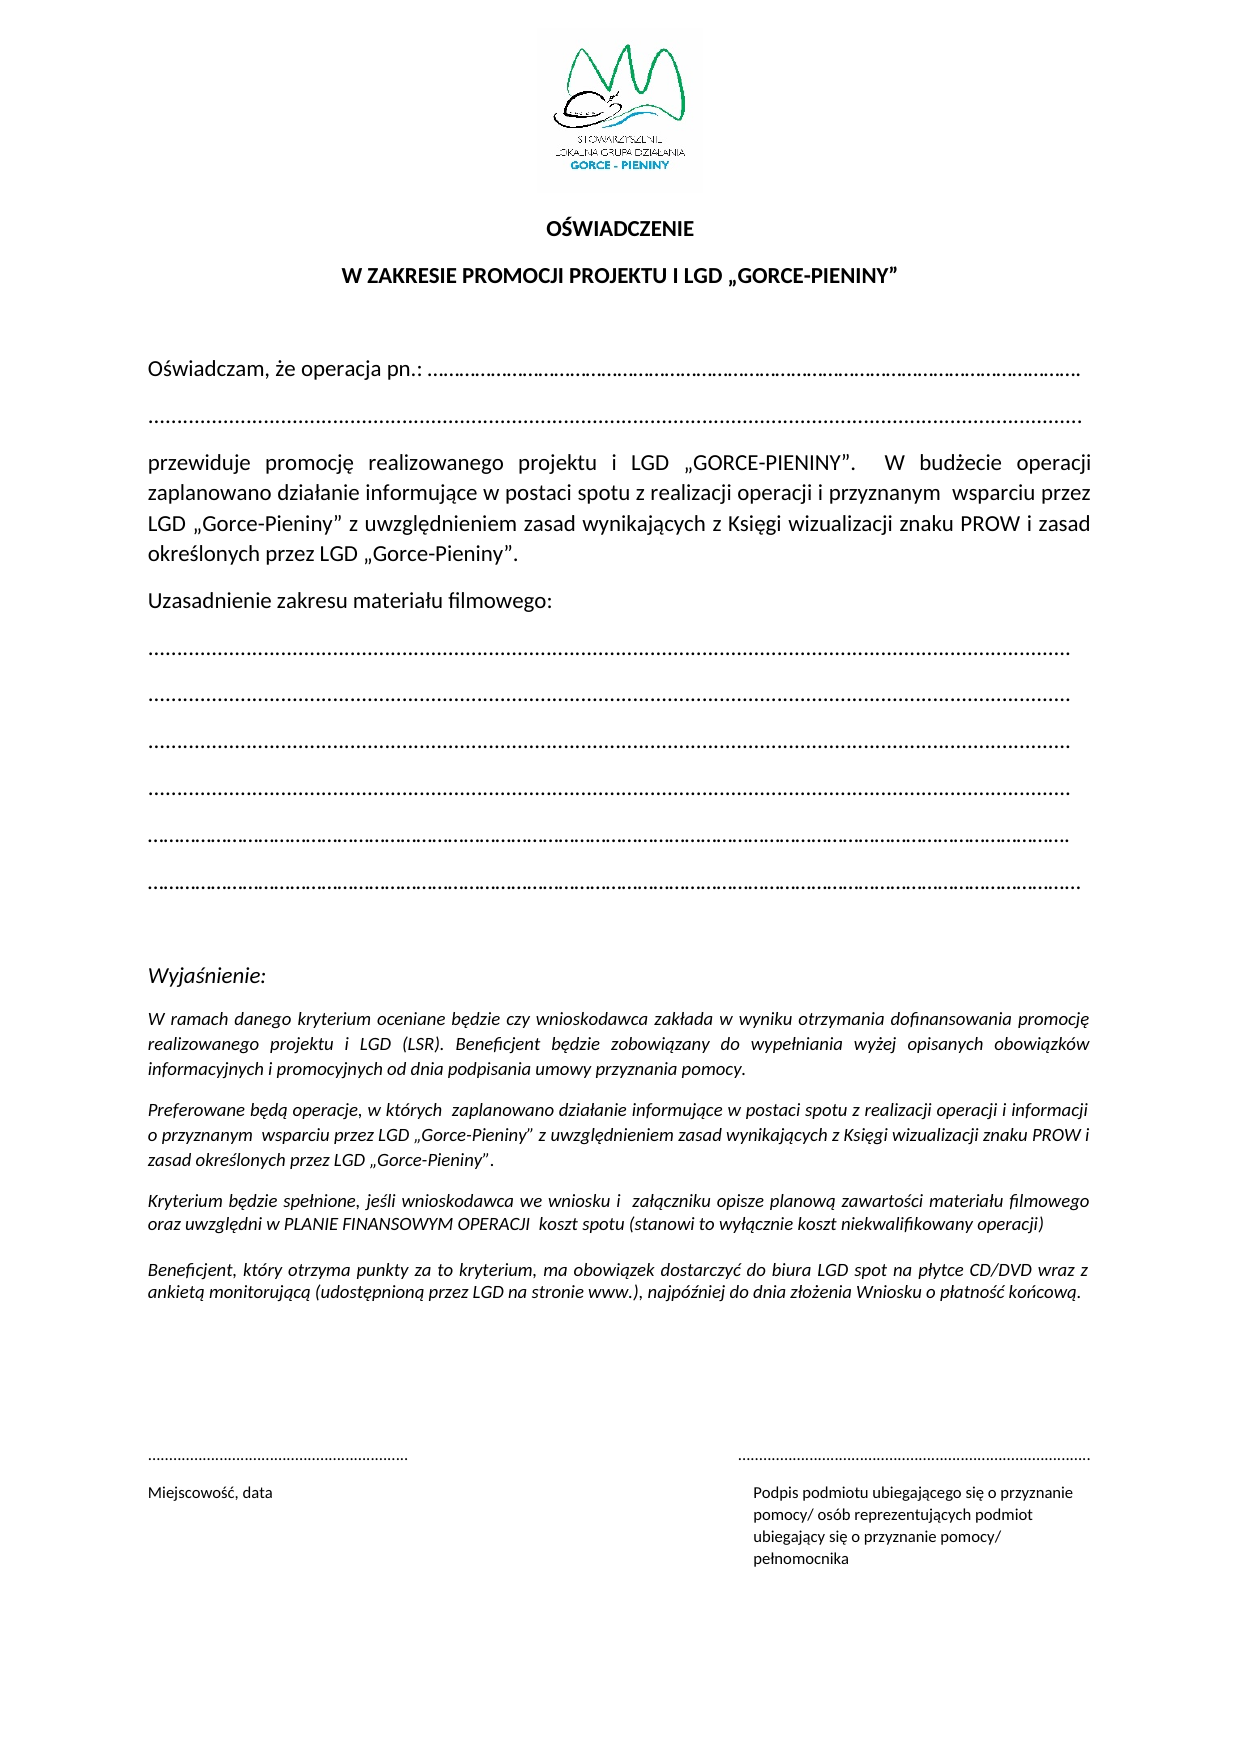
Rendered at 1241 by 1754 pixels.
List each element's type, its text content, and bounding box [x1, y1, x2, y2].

text przewiduje promocję realizowanego projektu i LGD „GORCE-PIENINY”. W budżecie operacji zaplanowano działanie informujące w postaci spotu z realizacji operacji i przyznanym wsparciu przez LGD „Gorce-Pieniny” z uwzględnieniem zasad wynikających z Księgi wizualizacji znaku PROW i zasad określonych przez LGD „Gorce-Pieniny”. [148, 448, 1093, 567]
text …………………………………………………………………………………………………………………………………………………………... [148, 867, 1093, 895]
text W ramach danego kryterium oceniane będzie czy wnioskodawca zakłada w wyniku otrzymania dofinansowania promocję realizowanego projektu i LGD (LSR). Beneficjent będzie zobowiązany do wypełniania wyżej opisanych obowiązków informacyjnych i promocyjnych od dnia podpisania umowy przyznania pomocy. [148, 1008, 1093, 1080]
text Oświadczam, że operacja pn.: ……………………………………………………………………………………………………………. [148, 354, 1093, 382]
text Kryterium będzie spełnione, jeśli wnioskodawca we wniosku i załączniku opisze planową zawartości materiału filmowego oraz uwzględni w PLANIE FINANSOWYM OPERACJI koszt spotu (stanowi to wyłącznie koszt niekwalifikowany operacji) [148, 1189, 1093, 1235]
text OŚWIADCZENIE [148, 214, 1093, 242]
text Preferowane będą operacje, w których zaplanowano działanie informujące w postaci spotu z realizacji operacji i informacji o przyznanym wsparciu przez LGD „Gorce-Pieniny” z uwzględnieniem zasad wynikających z Księgi wizualizacji znaku PROW i zasad określonych przez LGD „Gorce-Pieniny”. [148, 1098, 1093, 1171]
text ................................................................................................................................................................ [148, 726, 1093, 754]
text ................................................................................................................................................................ [148, 773, 1093, 801]
text …………………………………………………………………………………………………………………………………………………………. [148, 820, 1093, 848]
text Wyjaśnienie: [148, 961, 1093, 989]
picture [537, 28, 703, 193]
text ................................................................................................................................................................ [148, 679, 1093, 707]
text .............................................................. .................................................................................... [148, 1444, 1093, 1464]
text Uzasadnienie zakresu materiału filmowego: [148, 586, 1093, 614]
text Beneficjent, który otrzyma punkty za to kryterium, ma obowiązek dostarczyć do biura LGD spot na płytce CD/DVD wraz z ankietą monitorującą (udostępnioną przez LGD na stronie www.), najpóźniej do dnia złożenia Wniosku o płatność końcową. [148, 1258, 1093, 1304]
text ................................................................................................................................................................ [148, 633, 1093, 661]
text .................................................................................................................................................................. [148, 401, 1093, 429]
text W ZAKRESIE PROMOCJI PROJEKTU I LGD „GORCE-PIENINY” [148, 261, 1093, 289]
text Miejscowość, data Podpis podmiotu ubiegającego się o przyznanie pomocy/ osób reprezentujących podmiot ubiegający się o przyznanie pomocy/ pełnomocnika [148, 1483, 1093, 1569]
